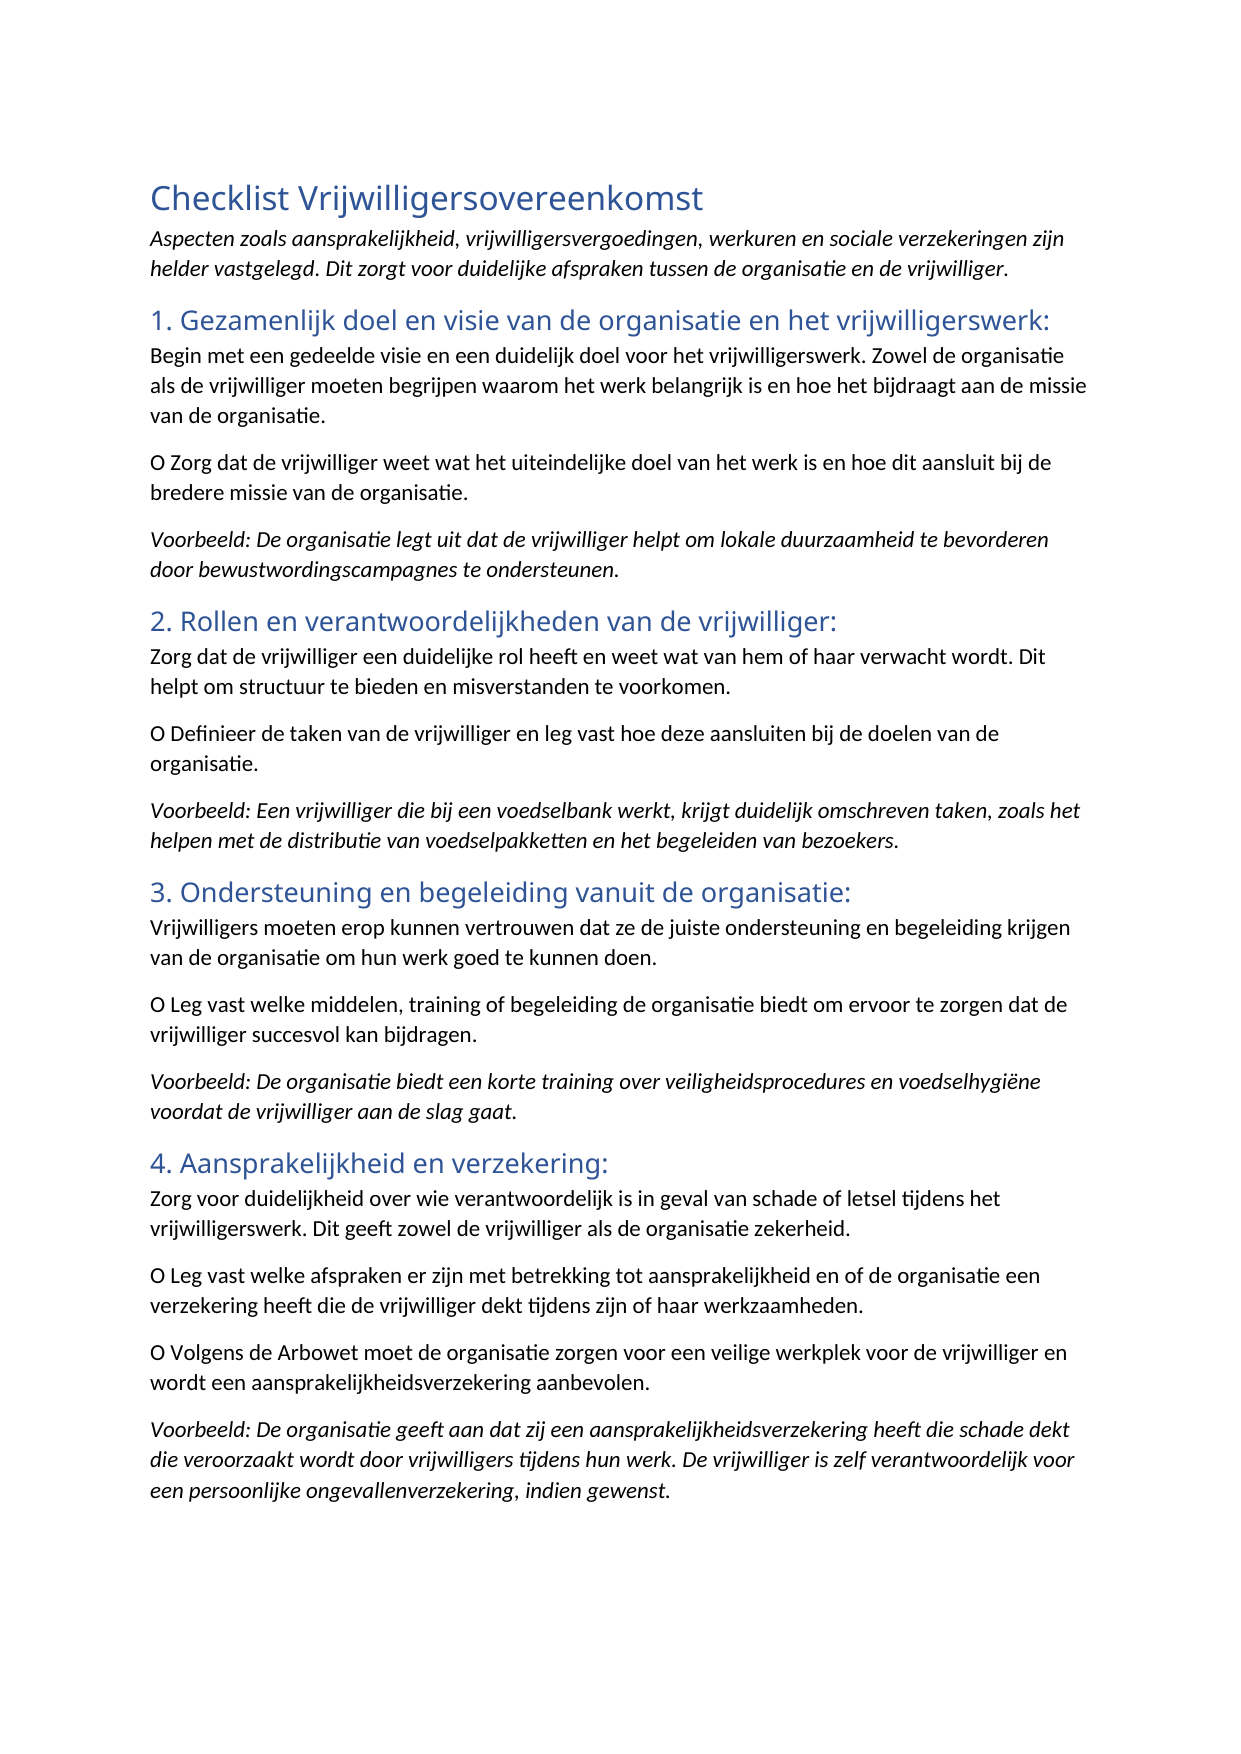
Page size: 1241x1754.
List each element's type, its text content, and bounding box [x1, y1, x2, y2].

text O Volgens de Arbowet moet de organisatie zorgen voor een veilige werkplek voor de vrijwilliger en wordt een aansprakelijkheidsverzekering aanbevolen. [150, 1338, 1090, 1397]
text Voorbeeld: De organisatie geeft aan dat zij een aansprakelijkheidsverzekering heeft die schade dekt die veroorzaakt wordt door vrijwilligers tijdens hun werk. De vrijwilliger is zelf verantwoordelijk voor een persoonlijke ongevallenverzekering, indien gewenst. [150, 1415, 1090, 1504]
text O Leg vast welke afspraken er zijn met betrekking tot aansprakelijkheid en of de organisatie een verzekering heeft die de vrijwilliger dekt tijdens zijn of haar werkzaamheden. [150, 1261, 1090, 1319]
text O Zorg dat de vrijwilliger weet wat het uiteindelijke doel van het werk is en hoe dit aansluit bij de bredere missie van de organisatie. [150, 448, 1090, 506]
text Aspecten zoals aansprakelijkheid, vrijwilligersvergoedingen, werkuren en sociale verzekeringen zijn helder vastgelegd. Dit zorgt voor duidelijke afspraken tussen de organisatie en de vrijwilliger. [150, 224, 1090, 282]
subtitle 1. Gezamenlijk doel en visie van de organisatie en het vrijwilligerswerk: [150, 301, 1090, 338]
subtitle Checklist Vrijwilligersovereenkomst [150, 175, 1090, 220]
text Vrijwilligers moeten erop kunnen vertrouwen dat ze de juiste ondersteuning en begeleiding krijgen van de organisatie om hun werk goed te kunnen doen. [150, 913, 1090, 971]
text Zorg voor duidelijkheid over wie verantwoordelijk is in geval van schade of letsel tijdens het vrijwilligerswerk. Dit geeft zowel de vrijwilliger als de organisatie zekerheid. [150, 1184, 1090, 1242]
text O Leg vast welke middelen, training of begeleiding de organisatie biedt om ervoor te zorgen dat de vrijwilliger succesvol kan bijdragen. [150, 990, 1090, 1048]
subtitle 4. Aansprakelijkheid en verzekering: [150, 1144, 1090, 1181]
text Voorbeeld: De organisatie legt uit dat de vrijwilliger helpt om lokale duurzaamheid te bevorderen door bewustwordingscampagnes te ondersteunen. [150, 525, 1090, 583]
text O Definieer de taken van de vrijwilliger en leg vast hoe deze aansluiten bij de doelen van de organisatie. [150, 719, 1090, 777]
text Begin met een gedeelde visie en een duidelijk doel voor het vrijwilligerswerk. Zowel de organisatie als de vrijwilliger moeten begrijpen waarom het werk belangrijk is en hoe het bijdraagt aan de missie van de organisatie. [150, 341, 1090, 429]
subtitle 3. Ondersteuning en begeleiding vanuit de organisatie: [150, 873, 1090, 910]
text Voorbeeld: De organisatie biedt een korte training over veiligheidsprocedures en voedselhygiëne voordat de vrijwilliger aan de slag gaat. [150, 1067, 1090, 1126]
subtitle 2. Rollen en verantwoordelijkheden van de vrijwilliger: [150, 602, 1090, 639]
text Voorbeeld: Een vrijwilliger die bij een voedselbank werkt, krijgt duidelijk omschreven taken, zoals het helpen met de distributie van voedselpakketten en het begeleiden van bezoekers. [150, 796, 1090, 854]
text Zorg dat de vrijwilliger een duidelijke rol heeft en weet wat van hem of haar verwacht wordt. Dit helpt om structuur te bieden en misverstanden te voorkomen. [150, 642, 1090, 700]
